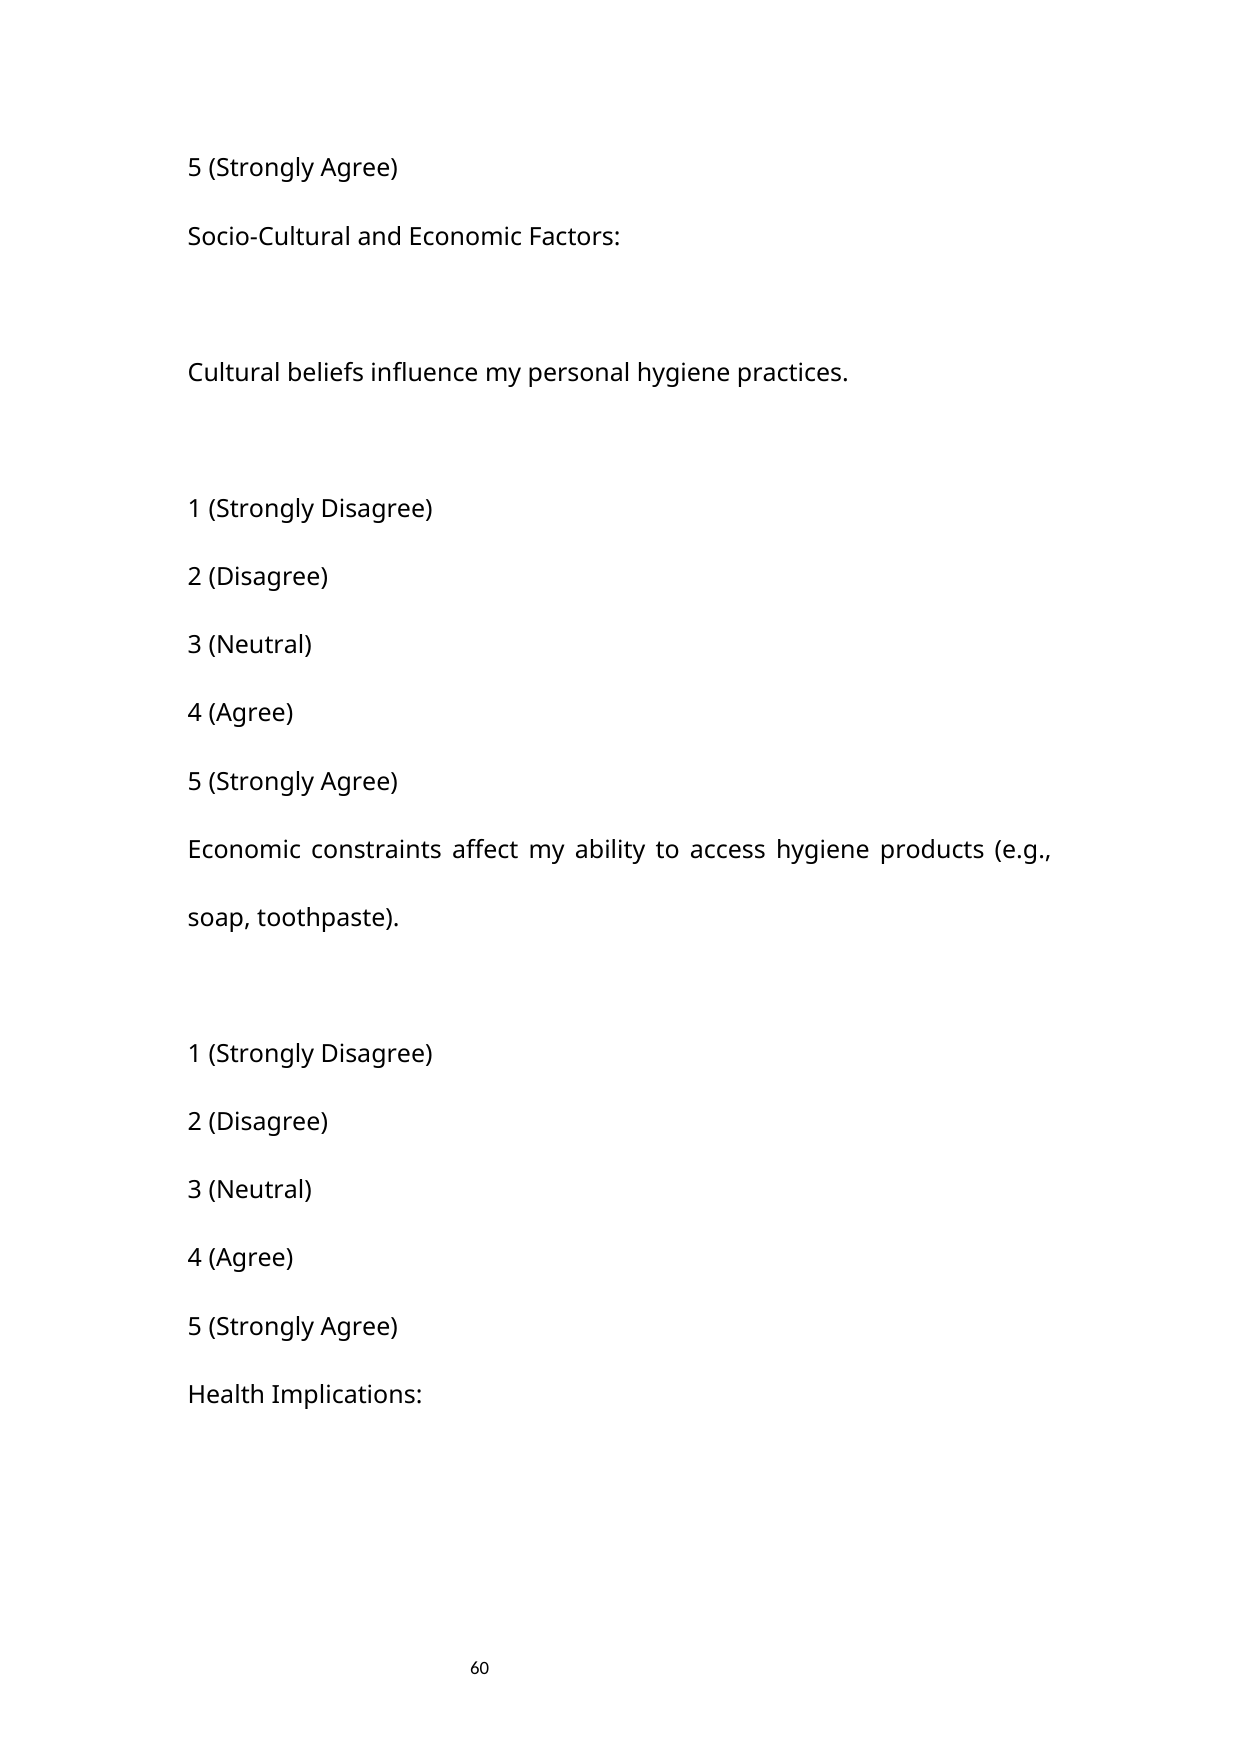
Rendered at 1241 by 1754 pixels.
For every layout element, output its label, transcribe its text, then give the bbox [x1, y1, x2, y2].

text 5 (Strongly Agree) [187, 150, 1053, 184]
text Cultural beliefs influence my personal hygiene practices. [187, 354, 1053, 388]
text 3 (Neutral) [187, 1172, 1053, 1206]
text 1 (Strongly Disagree) [187, 491, 1053, 525]
text 5 (Strongly Agree) [187, 763, 1053, 797]
text Socio-Cultural and Economic Factors: [187, 218, 1053, 252]
text 3 (Neutral) [187, 627, 1053, 661]
text 2 (Disagree) [187, 1104, 1053, 1138]
text 2 (Disagree) [187, 559, 1053, 593]
text 1 (Strongly Disagree) [187, 1036, 1053, 1070]
text Health Implications: [187, 1376, 1053, 1410]
text Economic constraints affect my ability to access hygiene products (e.g., soap, toothpaste). [187, 831, 1053, 933]
text 4 (Agree) [187, 695, 1053, 729]
text 5 (Strongly Agree) [187, 1308, 1053, 1342]
text 4 (Agree) [187, 1240, 1053, 1274]
